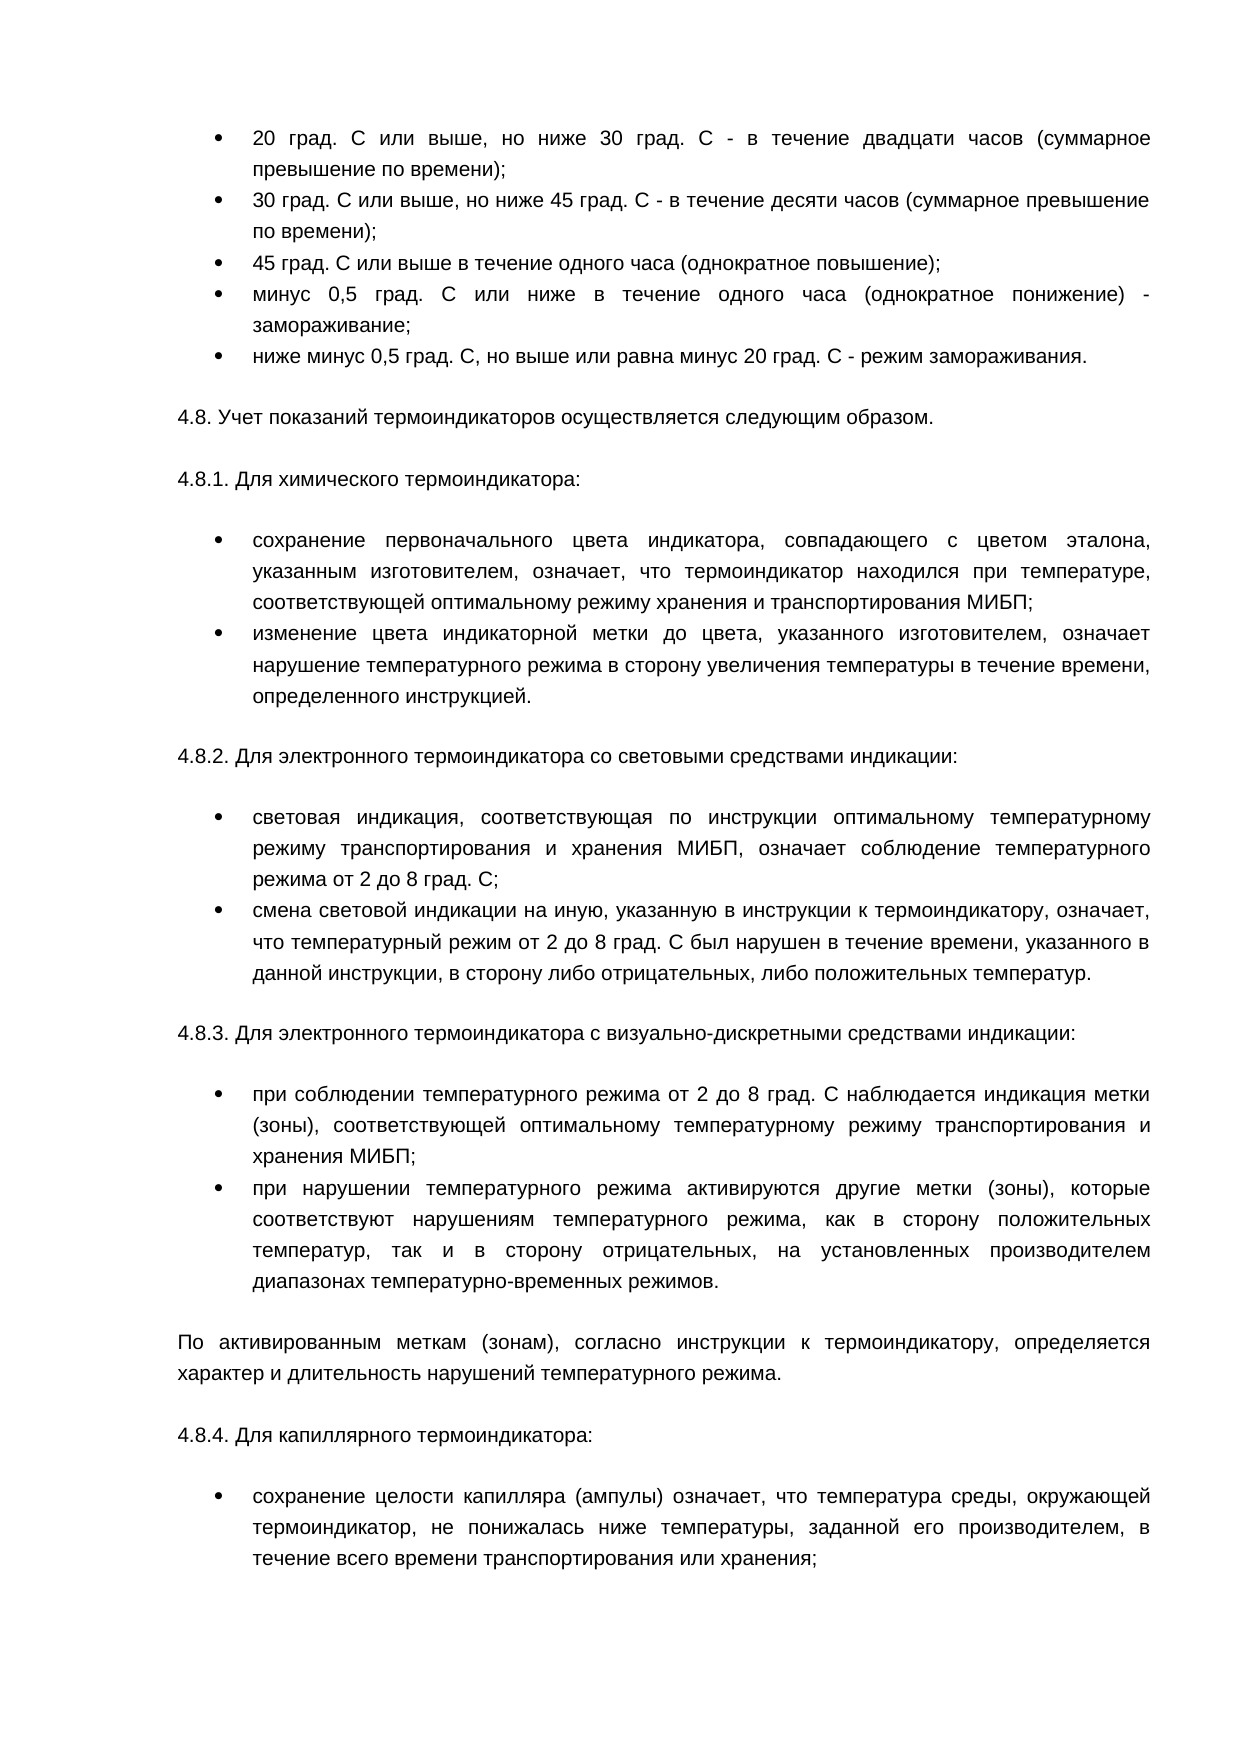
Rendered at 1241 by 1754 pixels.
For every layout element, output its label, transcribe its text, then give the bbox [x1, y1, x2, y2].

list ниже минус 0,5 град. С, но выше или равна минус 20 град. С - режим замораживания. [215, 337, 1152, 368]
list световая индикация, соответствующая по инструкции оптимальному температурному режиму транспортирования и хранения МИБП, означает соблюдение температурного режима от 2 до 8 град. С; [215, 797, 1152, 891]
list 20 град. С или выше, но ниже 30 град. С - в течение двадцати часов (суммарное превышение по времени); [215, 118, 1152, 181]
list смена световой индикации на иную, указанную в инструкции к термоиндикатору, означает, что температурный режим от 2 до 8 град. С был нарушен в течение времени, указанного в данной инструкции, в сторону либо отрицательных, либо положительных температур. [215, 891, 1152, 985]
list 45 град. С или выше в течение одного часа (однократное повышение); [215, 243, 1152, 274]
list при соблюдении температурного режима от 2 до 8 град. С наблюдается индикация метки (зоны), соответствующей оптимальному температурному режиму транспортирования и хранения МИБП; [215, 1074, 1152, 1168]
text 4.8. Учет показаний термоиндикаторов осуществляется следующим образом. [177, 397, 1152, 428]
list 30 град. С или выше, но ниже 45 град. С - в течение десяти часов (суммарное превышение по времени); [215, 181, 1152, 243]
list сохранение первоначального цвета индикатора, совпадающего с цветом эталона, указанным изготовителем, означает, что термоиндикатор находился при температуре, соответствующей оптимальному режиму хранения и транспортирования МИБП; [215, 520, 1152, 614]
list при нарушении температурного режима активируются другие метки (зоны), которые соответствуют нарушениям температурного режима, как в сторону положительных температур, так и в сторону отрицательных, на установленных производителем диапазонах температурно-временных режимов. [215, 1168, 1152, 1293]
text 4.8.3. Для электронного термоиндикатора с визуально-дискретными средствами индикации: [177, 1014, 1152, 1045]
text 4.8.2. Для электронного термоиндикатора со световыми средствами индикации: [177, 737, 1152, 768]
list сохранение целости капилляра (ампулы) означает, что температура среды, окружающей термоиндикатор, не понижалась ниже температуры, заданной его производителем, в течение всего времени транспортирования или хранения; [215, 1476, 1152, 1570]
list изменение цвета индикаторной метки до цвета, указанного изготовителем, означает нарушение температурного режима в сторону увеличения температуры в течение времени, определенного инструкцией. [215, 614, 1152, 708]
text 4.8.4. Для капиллярного термоиндикатора: [177, 1416, 1152, 1447]
text По активированным меткам (зонам), согласно инструкции к термоиндикатору, определяется характер и длительность нарушений температурного режима. [177, 1322, 1152, 1385]
list минус 0,5 град. С или ниже в течение одного часа (однократное понижение) - замораживание; [215, 274, 1152, 337]
text 4.8.1. Для химического термоиндикатора: [177, 460, 1152, 491]
